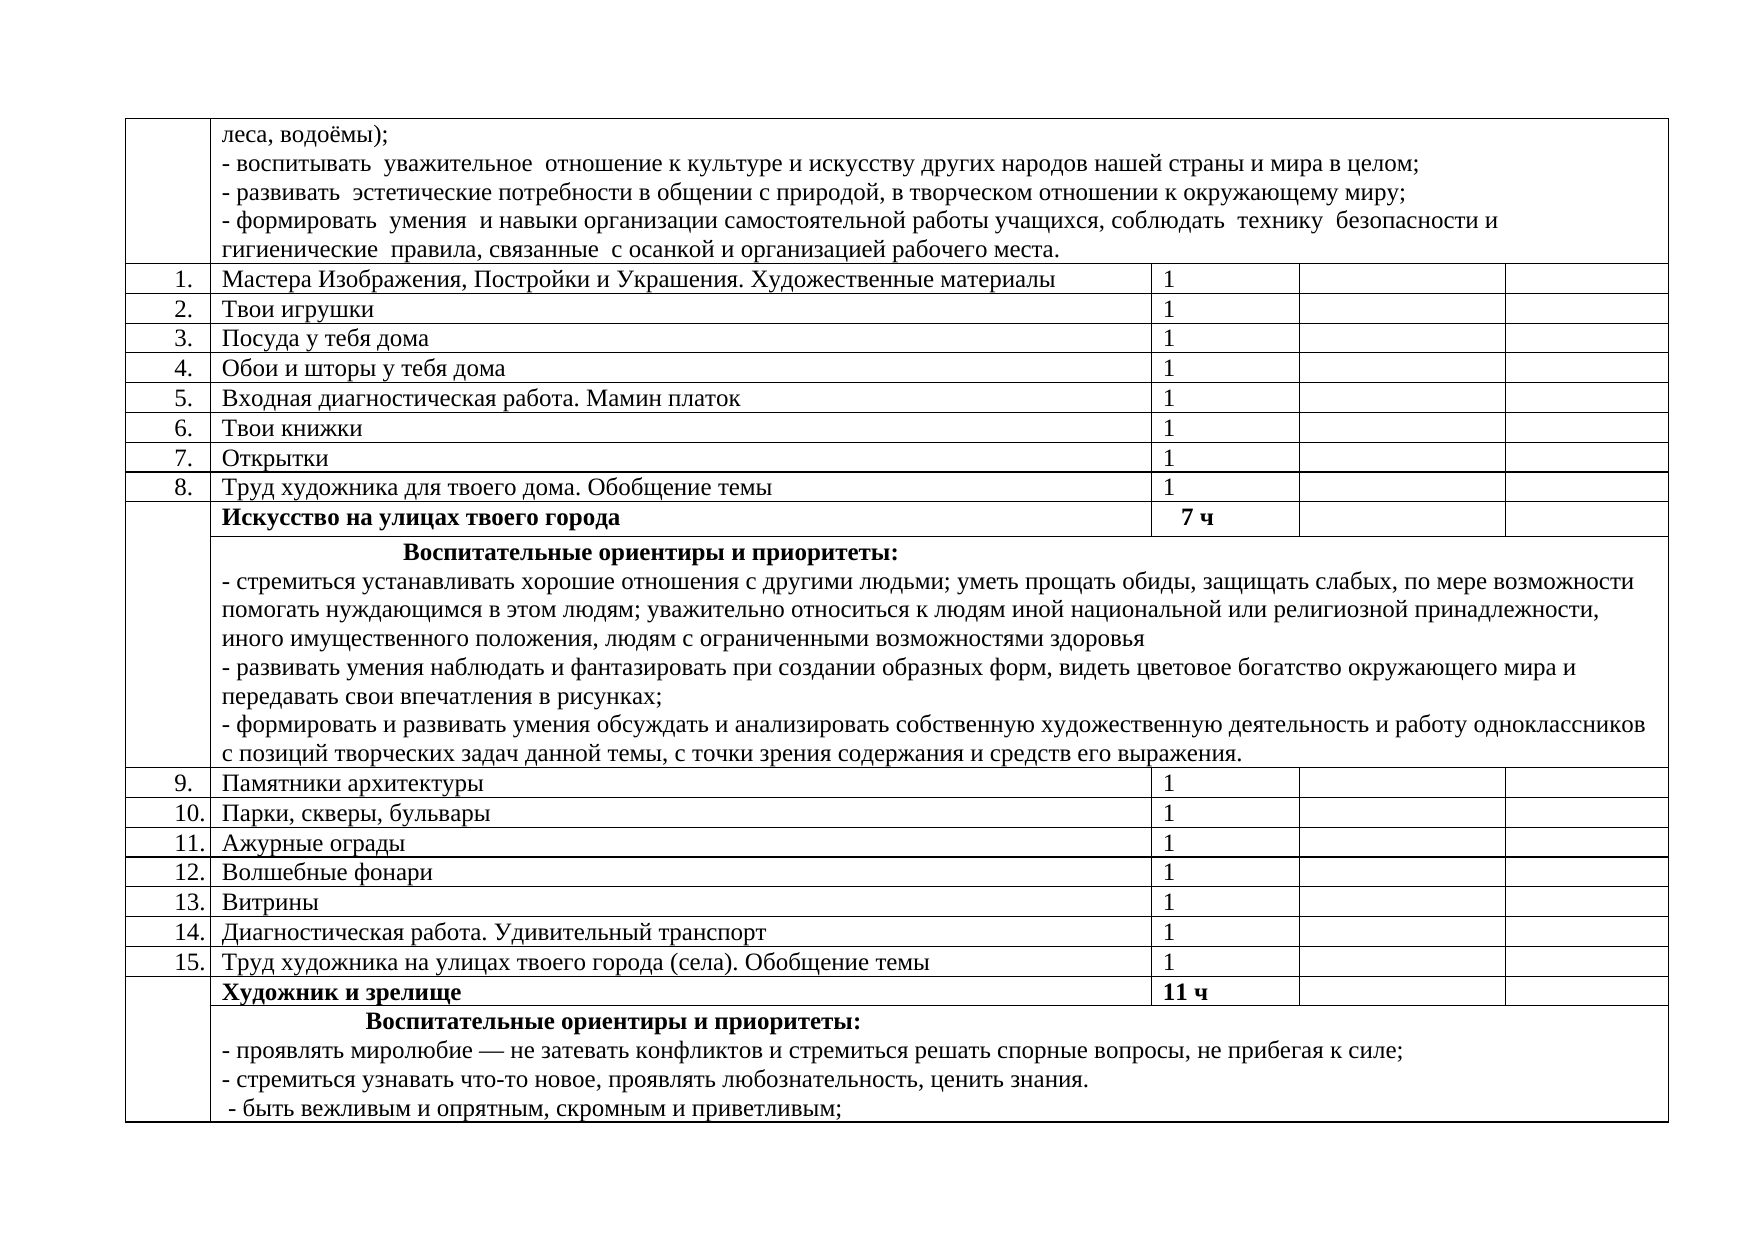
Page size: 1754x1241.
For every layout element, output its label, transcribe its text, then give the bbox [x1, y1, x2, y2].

table_cell [1506, 917, 1668, 946]
table_cell 1 [1152, 887, 1299, 916]
table_cell [1300, 828, 1505, 856]
table_cell Твои игрушки [211, 294, 1151, 322]
table_cell [126, 473, 210, 501]
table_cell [211, 1006, 1668, 1121]
table_cell 1 [1152, 798, 1299, 827]
table_cell [1506, 768, 1668, 797]
table_cell 7 ч [1152, 502, 1299, 536]
table_cell [126, 294, 210, 322]
table_cell 1 [1152, 264, 1299, 293]
table_cell [1506, 353, 1668, 382]
table_cell Мастера Изображения, Постройки и Украшения. Художественные материалы [211, 264, 1151, 293]
table_cell Памятники архитектуры [211, 768, 1151, 797]
table_cell 1 [1152, 473, 1299, 501]
table_cell Твои книжки [211, 413, 1151, 442]
table_cell [126, 768, 210, 797]
table_cell [1506, 473, 1668, 501]
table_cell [211, 119, 1668, 263]
table_cell [1506, 798, 1668, 827]
table_cell [126, 383, 210, 412]
table_cell [1300, 264, 1505, 293]
table_cell [126, 264, 210, 293]
table_cell Труд художника для твоего дома. Обобщение темы [211, 473, 1151, 501]
table_cell [126, 858, 210, 886]
table_cell [126, 828, 210, 856]
table_cell [1506, 294, 1668, 322]
table_cell [1506, 413, 1668, 442]
table_cell [126, 413, 210, 442]
table_cell [126, 353, 210, 382]
table_cell [1506, 324, 1668, 352]
table_cell [126, 798, 210, 827]
table_cell Открытки [211, 443, 1151, 471]
table_cell [1300, 768, 1505, 797]
table_cell [1300, 473, 1505, 501]
table_cell [126, 887, 210, 916]
table_cell 1 [1152, 947, 1299, 976]
table_cell [126, 502, 210, 767]
table_cell Ажурные ограды [211, 828, 1151, 856]
table_cell [126, 917, 210, 946]
table_cell [1300, 502, 1505, 536]
table_cell 1 [1152, 828, 1299, 856]
table_cell Труд художника на улицах твоего города (села). Обобщение темы [211, 947, 1151, 976]
table_cell [1300, 443, 1505, 471]
table_cell 1 [1152, 413, 1299, 442]
table_cell 1 [1152, 383, 1299, 412]
table_cell 11 ч [1152, 977, 1299, 1005]
table_cell [1506, 977, 1668, 1005]
table_cell Искусство на улицах твоего города [211, 502, 1151, 536]
table_cell 1 [1152, 353, 1299, 382]
table_cell 1 [1152, 768, 1299, 797]
table_cell [126, 443, 210, 471]
table_cell Художник и зрелище [211, 977, 1151, 1005]
table_cell Витрины [211, 887, 1151, 916]
table_cell Воспитательные ориентиры и приоритеты: - стремиться устанавливать хорошие отношения с другими людьми; уметь прощать обиды, защищать слабых, по мере возможности помогать нуждающимся в этом людям; уважительно относиться к людям иной национальной или религиозной принадлежности, иного имущественного положения, людям с ограниченными возможностями здоровья - развивать умения наблюдать и фантазировать при создании образных форм, видеть цветовое богатство окружающего мира и передавать свои впечатления в рисунках; - формировать и развивать умения обсуждать и анализировать собственную художественную деятельность и работу одноклассников с позиций творческих задач данной темы, с точки зрения содержания и средств его выражения. [211, 537, 1668, 767]
table_cell Посуда у тебя дома [211, 324, 1151, 352]
table_cell [1506, 264, 1668, 293]
table_cell [1506, 502, 1668, 536]
table_cell [1506, 947, 1668, 976]
table_cell 1 [1152, 294, 1299, 322]
table_cell [1506, 383, 1668, 412]
table_cell [1300, 977, 1505, 1005]
table_cell [126, 324, 210, 352]
table_cell [1506, 887, 1668, 916]
table_cell [1506, 858, 1668, 886]
table_cell [1300, 324, 1505, 352]
table_cell [1300, 383, 1505, 412]
table_cell [1300, 947, 1505, 976]
table_cell Парки, скверы, бульвары [211, 798, 1151, 827]
table_cell [1300, 353, 1505, 382]
table_cell [1300, 887, 1505, 916]
table_cell 1 [1152, 917, 1299, 946]
table_cell [1506, 828, 1668, 856]
table_cell 1 [1152, 858, 1299, 886]
table_cell [1506, 443, 1668, 471]
table_cell [1300, 858, 1505, 886]
table_cell Обои и шторы у тебя дома [211, 353, 1151, 382]
table_cell Волшебные фонари [211, 858, 1151, 886]
table_cell Диагностическая работа. Удивительный транспорт [211, 917, 1151, 946]
table_cell [126, 977, 210, 1121]
table_cell Входная диагностическая работа. Мамин платок [211, 383, 1151, 412]
table_cell [1300, 294, 1505, 322]
table_cell [126, 947, 210, 976]
table_cell [1300, 917, 1505, 946]
table_cell 1 [1152, 324, 1299, 352]
table_cell [1300, 798, 1505, 827]
table_cell [1300, 413, 1505, 442]
table_cell 1 [1152, 443, 1299, 471]
